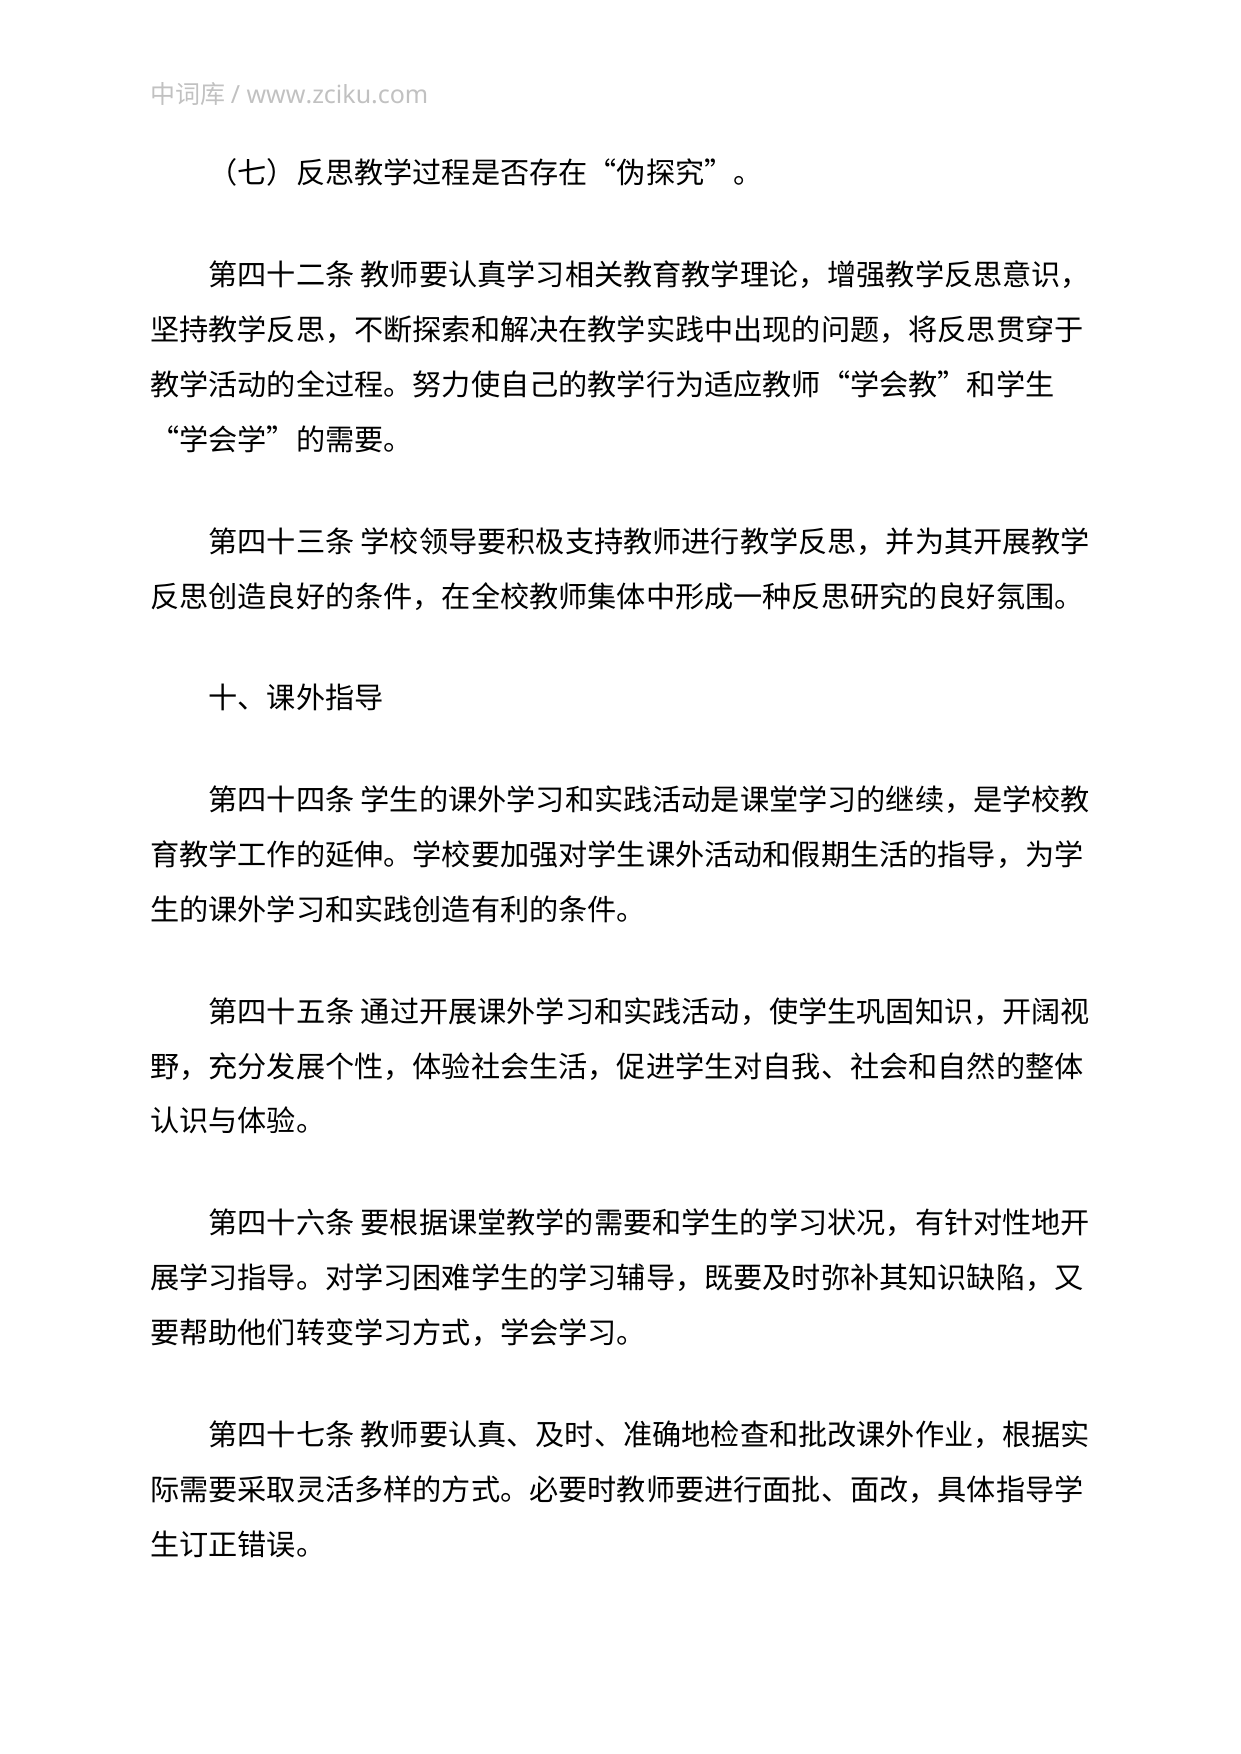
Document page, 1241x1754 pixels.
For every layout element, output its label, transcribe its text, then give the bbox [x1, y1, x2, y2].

text 第四十五条 通过开展课外学习和实践活动，使学生巩固知识，开阔视野，充分发展个性，体验社会生活，促进学生对自我、社会和自然的整体认识与体验。 [150, 988, 1090, 1140]
text 第四十七条 教师要认真、及时、准确地检查和批改课外作业，根据实际需要采取灵活多样的方式。必要时教师要进行面批、面改，具体指导学生订正错误。 [150, 1411, 1090, 1563]
text 十、课外指导 [150, 675, 1090, 717]
text （七）反思教学过程是否存在“伪探究”。 [150, 150, 1090, 192]
text 第四十三条 学校领导要积极支持教师进行教学反思，并为其开展教学反思创造良好的条件，在全校教师集体中形成一种反思研究的良好氛围。 [150, 518, 1090, 615]
text 第四十六条 要根据课堂教学的需要和学生的学习状况，有针对性地开展学习指导。对学习困难学生的学习辅导，既要及时弥补其知识缺陷，又要帮助他们转变学习方式，学会学习。 [150, 1200, 1090, 1352]
text 第四十二条 教师要认真学习相关教育教学理论，增强教学反思意识，坚持教学反思，不断探索和解决在教学实践中出现的问题，将反思贯穿于教学活动的全过程。努力使自己的教学行为适应教师“学会教”和学生“学会学”的需要。 [150, 252, 1090, 459]
text 第四十四条 学生的课外学习和实践活动是课堂学习的继续，是学校教育教学工作的延伸。学校要加强对学生课外活动和假期生活的指导，为学生的课外学习和实践创造有利的条件。 [150, 777, 1090, 929]
